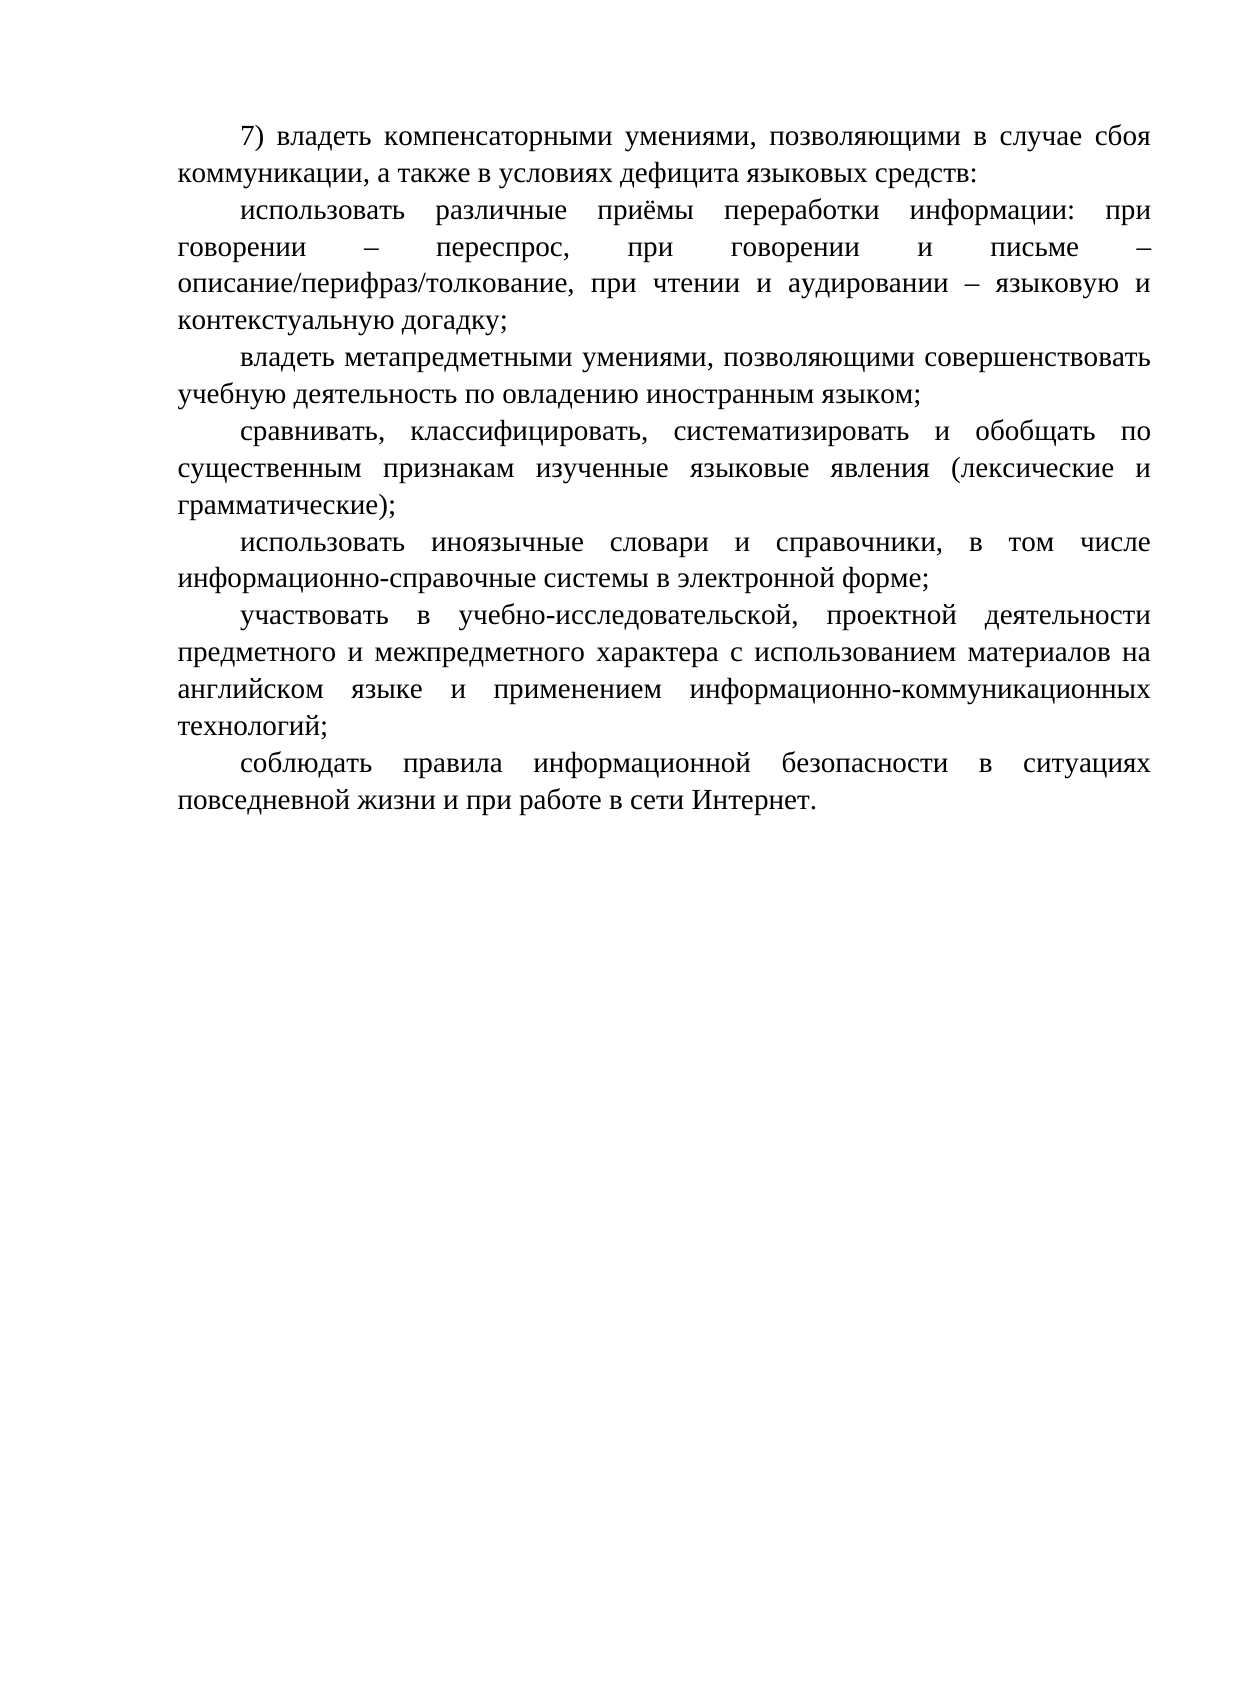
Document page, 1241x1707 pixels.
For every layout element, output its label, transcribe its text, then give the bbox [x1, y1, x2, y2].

text сравнивать, классифицировать, систематизировать и обобщать по существенным признакам изученные языковые явления (лексические и грамматические); [177, 413, 1152, 520]
text соблюдать правила информационной безопасности в ситуациях повседневной жизни и при работе в сети Интернет. [177, 745, 1152, 815]
text владеть метапредметными умениями, позволяющими совершенствовать учебную деятельность по овладению иностранным языком; [177, 339, 1152, 410]
text участвовать в учебно-исследовательской, проектной деятельности предметного и межпредметного характера с использованием материалов на английском языке и применением информационно-коммуникационных технологий; [177, 597, 1152, 742]
text использовать различные приёмы переработки информации: при говорении – переспрос, при говорении и письме – описание/перифраз/толкование, при чтении и аудировании – языковую и контекстуальную догадку; [177, 192, 1152, 336]
text 7) владеть компенсаторными умениями, позволяющими в случае сбоя коммуникации, а также в условиях дефицита языковых средств: [177, 118, 1152, 188]
text использовать иноязычные словари и справочники, в том числе информационно-справочные системы в электронной форме; [177, 524, 1152, 594]
